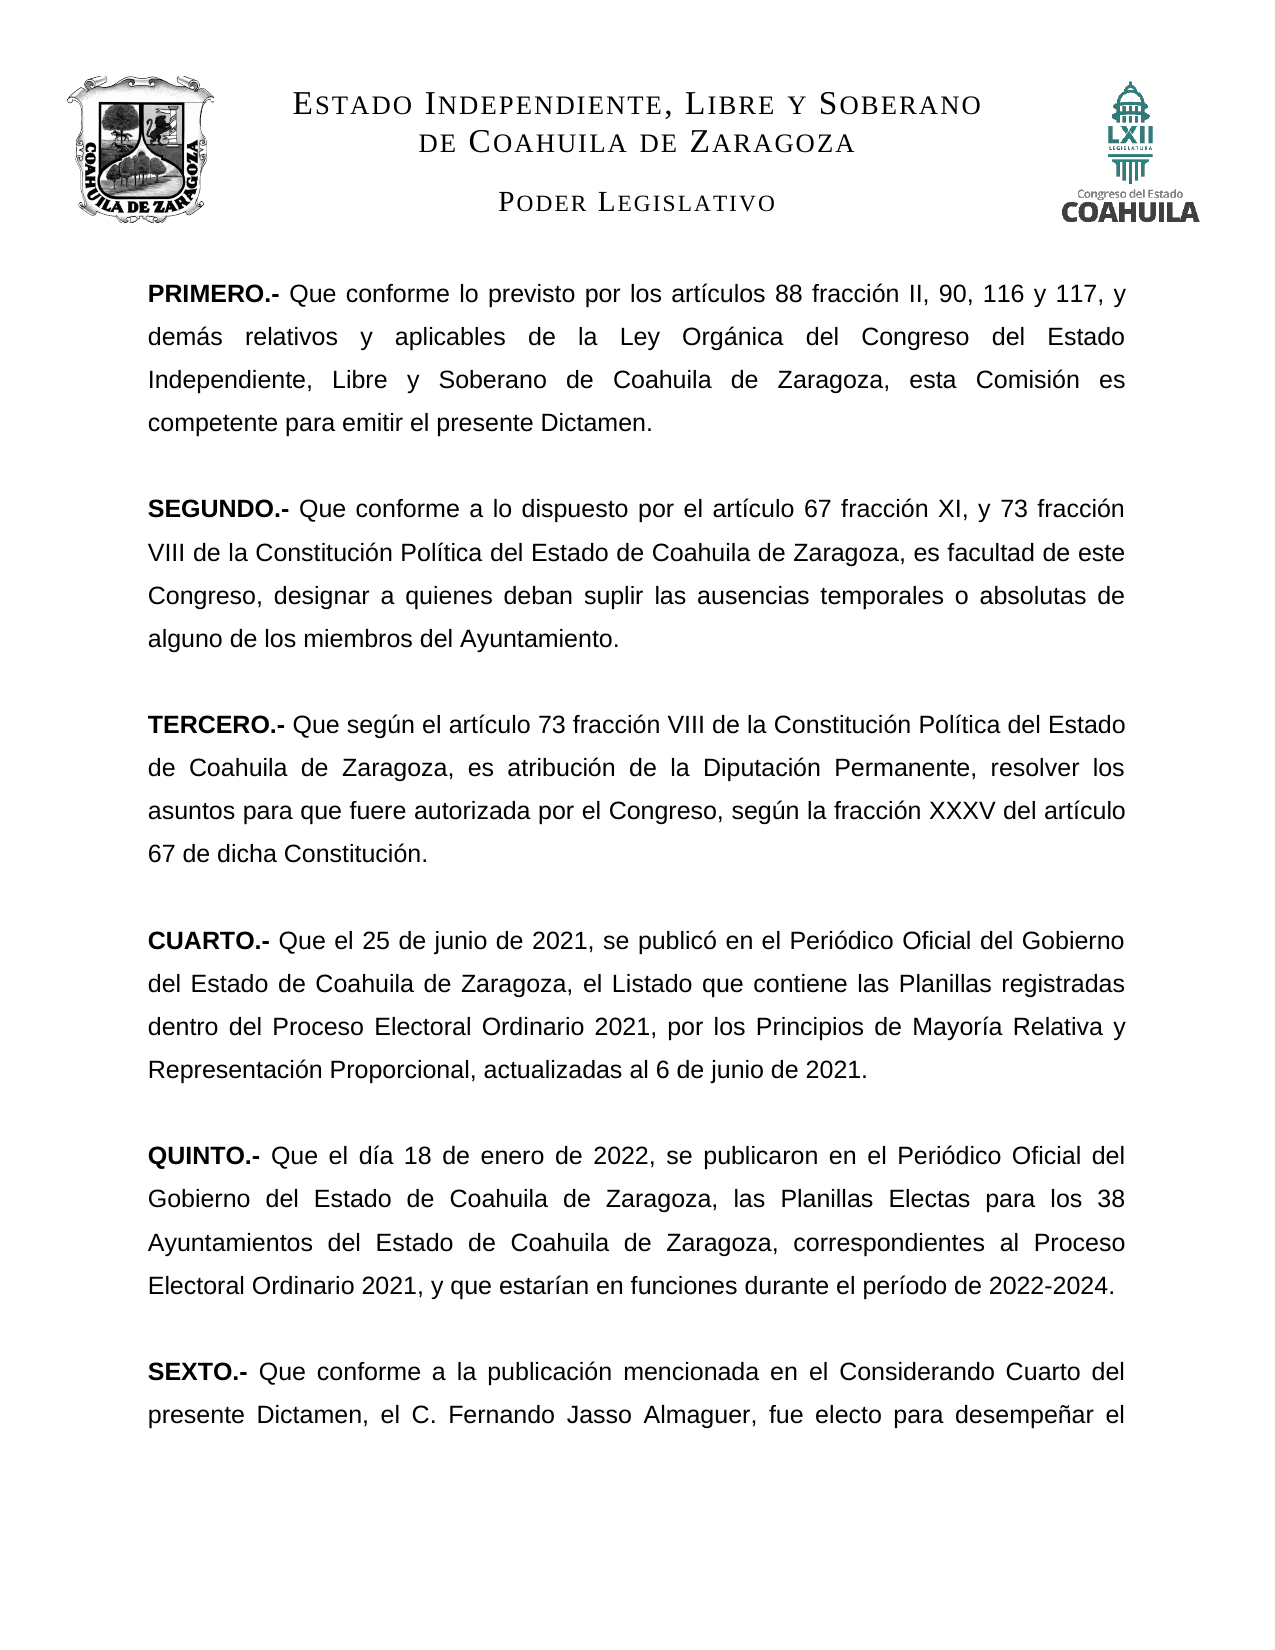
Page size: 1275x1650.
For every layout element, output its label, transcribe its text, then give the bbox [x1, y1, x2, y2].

text QUINTO.- Que el día 18 de enero de 2022, se publicaron en el Periódico Oficial del Gobierno del Estado de Coahuila de Zaragoza, las Planillas Electas para los 38 Ayuntamientos del Estado de Coahuila de Zaragoza, correspondientes al Proceso Electoral Ordinario 2021, y que estarían en funciones durante el período de 2022-2024. [148, 1141, 1127, 1299]
text SEGUNDO.- Que conforme a lo dispuesto por el artículo 67 fracción XI, y 73 fracción VIII de la Constitución Política del Estado de Coahuila de Zaragoza, es facultad de este Congreso, designar a quienes deban suplir las ausencias temporales o absolutas de alguno de los miembros del Ayuntamiento. [148, 494, 1127, 653]
picture [66, 76, 215, 223]
text PRIMERO.- Que conforme lo previsto por los artículos 88 fracción II, 90, 116 y 117, y demás relativos y aplicables de la Ley Orgánica del Congreso del Estado Independiente, Libre y Soberano de Coahuila de Zaragoza, esta Comisión es competente para emitir el presente Dictamen. [148, 279, 1127, 437]
text CUARTO.- Que el 25 de junio de 2021, se publicó en el Periódico Oficial del Gobierno del Estado de Coahuila de Zaragoza, el Listado que contiene las Planillas registradas dentro del Proceso Electoral Ordinario 2021, por los Principios de Mayoría Relativa y Representación Proporcional, actualizadas al 6 de junio de 2021. [148, 926, 1127, 1084]
picture [1052, 66, 1212, 234]
text TERCERO.- Que según el artículo 73 fracción VIII de la Constitución Política del Estado de Coahuila de Zaragoza, es atribución de la Diputación Permanente, resolver los asuntos para que fuere autorizada por el Congreso, según la fracción XXXV del artículo 67 de dicha Constitución. [148, 710, 1127, 868]
